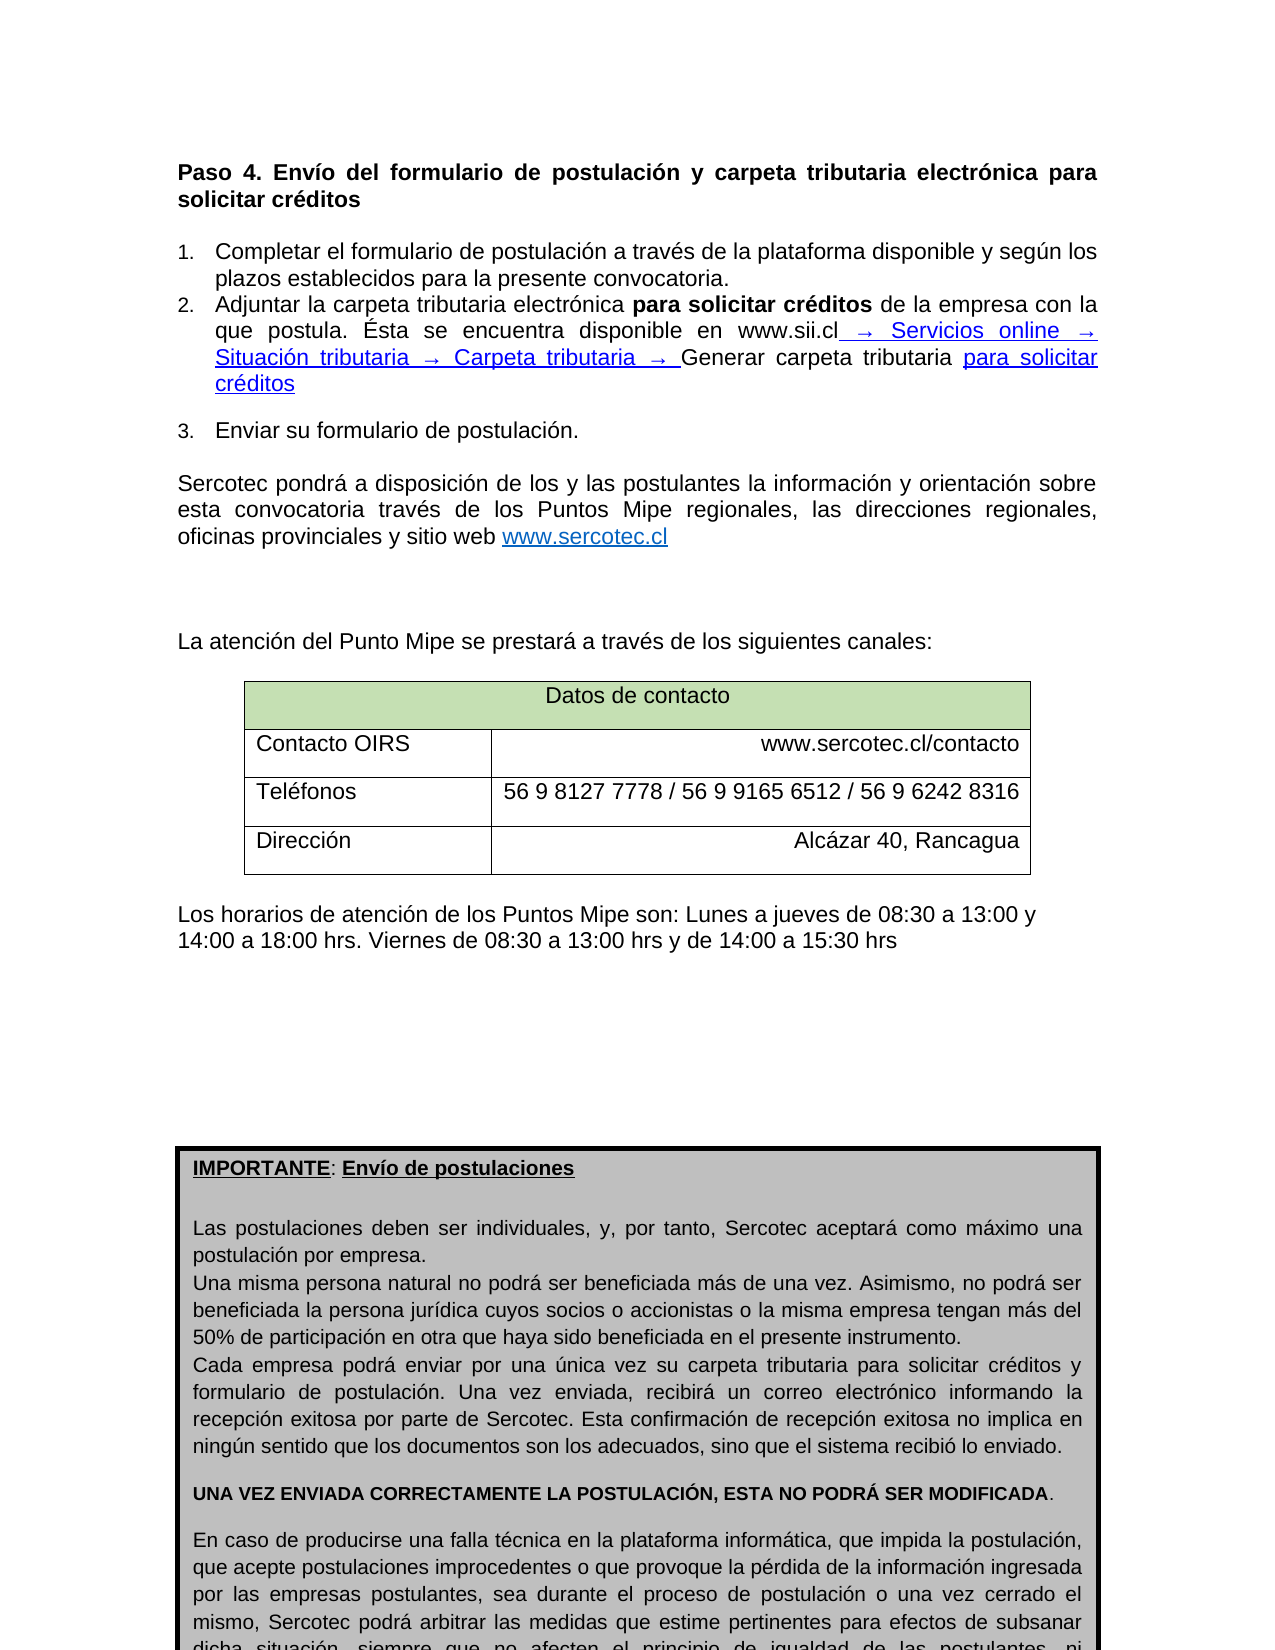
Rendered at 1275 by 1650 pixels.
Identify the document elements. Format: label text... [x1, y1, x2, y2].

table_cell www.sercotec.cl/contacto [492, 730, 1030, 777]
table_header Datos de contacto [245, 682, 1030, 729]
text Sercotec pondrá a disposición de los y las postulantes la información y orientación sobre esta convocatoria través de los Puntos Mipe regionales, las direcciones regionales, oficinas provinciales y sitio web www.sercotec.cl [177, 470, 1098, 549]
text La atención del Punto Mipe se prestará a través de los siguientes canales: [177, 628, 1098, 654]
table_cell Alcázar 40, Rancagua [492, 827, 1030, 874]
table_cell 56 9 8127 7778 / 56 9 9165 6512 / 56 9 6242 8316 [492, 778, 1030, 826]
text Paso 4. Envío del formulario de postulación y carpeta tributaria electrónica para solicitar créditos [177, 159, 1098, 212]
list Completar el formulario de postulación a través de la plataforma disponible y según los plazos establecidos para la presente convocatoria. [177, 238, 1098, 291]
table_cell Contacto OIRS [245, 730, 491, 777]
table_cell Teléfonos [245, 778, 491, 826]
text Los horarios de atención de los Puntos Mipe son: Lunes a jueves de 08:30 a 13:00 y 14:00 a 18:00 hrs. Viernes de 08:30 a 13:00 hrs y de 14:00 a 15:30 hrs [177, 901, 1098, 954]
table_cell Dirección [245, 827, 491, 874]
list Adjuntar la carpeta tributaria electrónica para solicitar créditos de la empresa con la que postula. Ésta se encuentra disponible en www.sii.cl → Servicios online → Situación tributaria → Carpeta tributaria → Generar carpeta tributaria para solicitar créditos [177, 291, 1098, 396]
list Enviar su formulario de postulación. [177, 417, 1098, 444]
